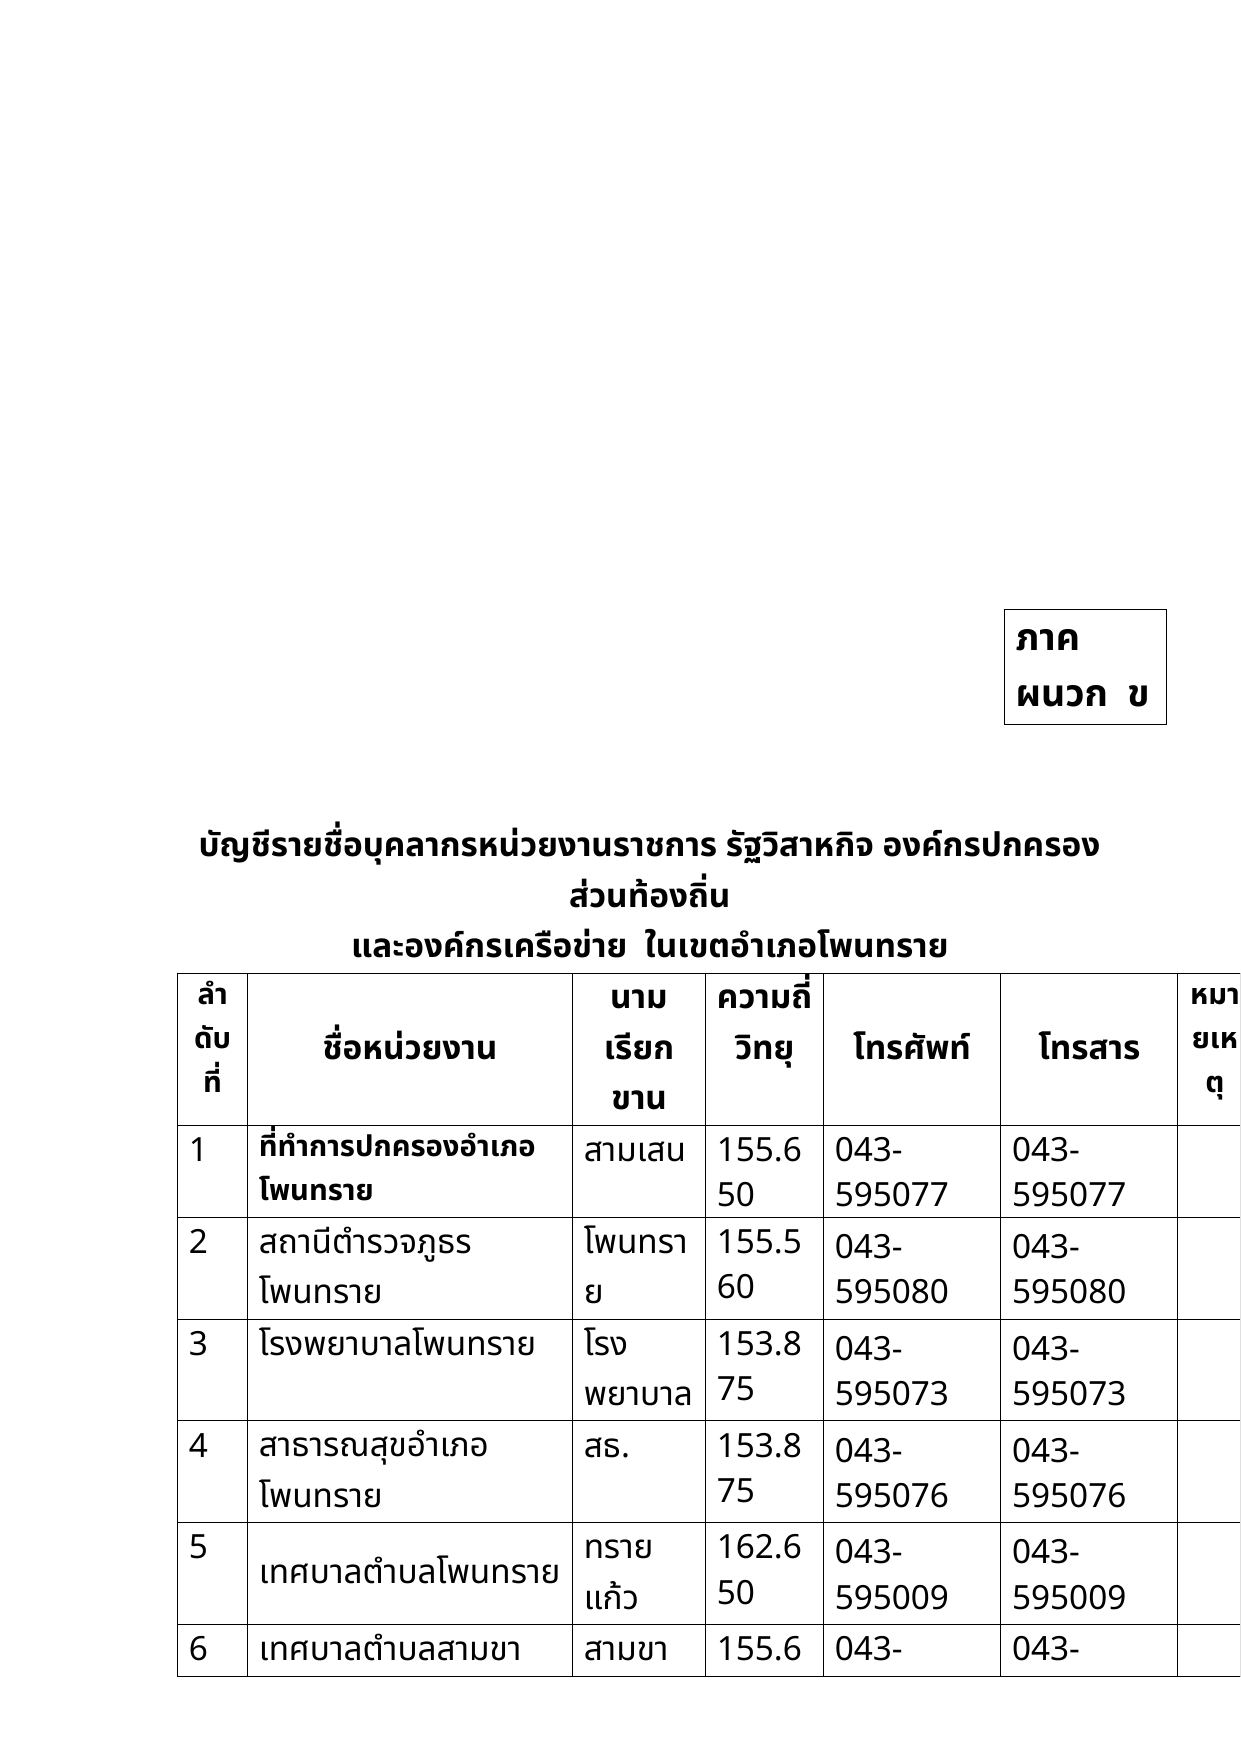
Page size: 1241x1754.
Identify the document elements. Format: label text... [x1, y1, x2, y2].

table_header ชื่อหน่วยงาน [248, 974, 572, 1125]
table_cell 3 [178, 1320, 247, 1420]
table_cell 153.875 [706, 1320, 823, 1420]
table_cell 043-595077 [1001, 1126, 1177, 1217]
table_cell 043-595076 [1001, 1421, 1177, 1522]
table_cell 6 [178, 1625, 247, 1676]
table_header โทรสาร [1001, 974, 1177, 1125]
table_cell 155.650 [706, 1126, 823, 1217]
table_cell [1178, 1421, 1240, 1522]
table_header โทรศัพท์ [824, 974, 1000, 1125]
table_cell 5 [178, 1523, 247, 1624]
table_cell 043-595073 [824, 1320, 1000, 1420]
table_cell 043-595077 [824, 1126, 1000, 1217]
table_cell 2 [178, 1218, 247, 1318]
table_cell 043-595076 [824, 1421, 1000, 1522]
table_header ภาคผนวก ข [1005, 610, 1166, 724]
table_cell 4 [178, 1421, 247, 1522]
table_cell 043-611477 [1001, 1625, 1177, 1676]
table_cell 043-595009 [824, 1523, 1000, 1624]
table_cell สามขา [573, 1625, 705, 1676]
text และองค์กรเครือข่าย ในเขตอำเภอโพนทราย [177, 922, 1122, 972]
table_cell เทศบาลตำบลสามขา [248, 1625, 572, 1676]
table_cell [1178, 1625, 1240, 1676]
table_cell 043-611477 [824, 1625, 1000, 1676]
table_cell โพนทราย [573, 1218, 705, 1318]
table_cell 043-595009 [1001, 1523, 1177, 1624]
table_cell สธ. [573, 1421, 705, 1522]
table_cell ทรายแก้ว [573, 1523, 705, 1624]
table_cell สาธารณสุขอำเภอโพนทราย [248, 1421, 572, 1522]
table_cell เทศบาลตำบลโพนทราย [248, 1523, 572, 1624]
table_cell 043-595080 [1001, 1218, 1177, 1318]
table_cell ที่ทำการปกครองอำเภอโพนทราย [248, 1126, 572, 1217]
table_cell [1178, 1218, 1240, 1318]
table_cell สามเสน [573, 1126, 705, 1217]
table_header ความถี่วิทยุ [706, 974, 823, 1125]
table_cell 155.650 [706, 1625, 823, 1676]
table_header ลำดับที่ [178, 974, 247, 1125]
table_cell สถานีตำรวจภูธรโพนทราย [248, 1218, 572, 1318]
table_cell โรงพยาบาลโพนทราย [248, 1320, 572, 1420]
table_cell 1 [178, 1126, 247, 1217]
table_cell [1178, 1523, 1240, 1624]
table_cell 162.650 [706, 1523, 823, 1624]
table_cell [1178, 1320, 1240, 1420]
table_cell [1178, 1126, 1240, 1217]
table_cell 153.875 [706, 1421, 823, 1522]
table_cell โรงพยาบาล [573, 1320, 705, 1420]
text บัญชีรายชื่อบุคลากรหน่วยงานราชการ รัฐวิสาหกิจ องค์กรปกครองส่วนท้องถิ่น [177, 821, 1122, 922]
table_cell 155.560 [706, 1218, 823, 1318]
table_cell 043-595073 [1001, 1320, 1177, 1420]
table_header หมายเหตุ [1178, 974, 1240, 1125]
table_cell 043-595080 [824, 1218, 1000, 1318]
table_header นาม เรียกขาน [573, 974, 705, 1125]
